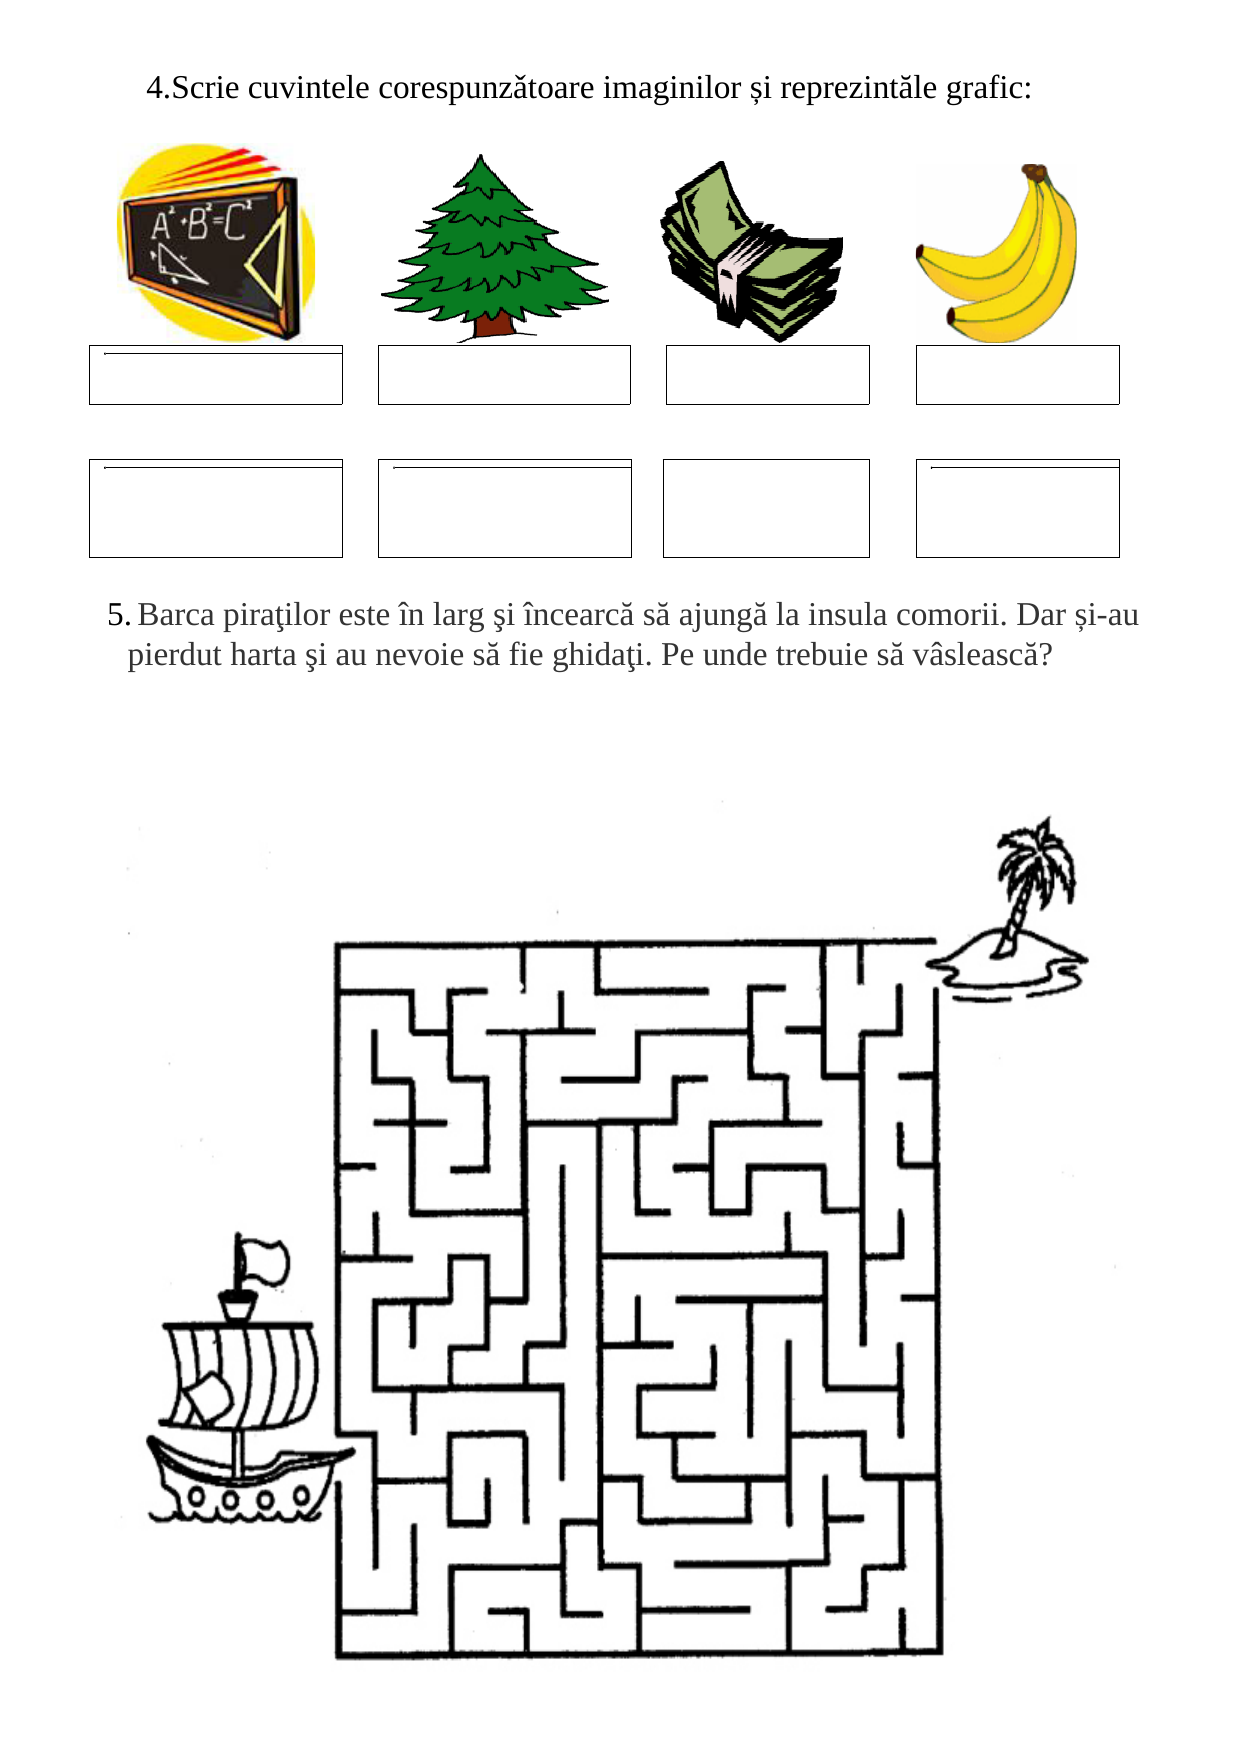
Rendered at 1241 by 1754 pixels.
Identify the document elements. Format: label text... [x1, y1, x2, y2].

list 4.Scrie cuvintele corespunzǎtoare imaginilor și reprezintăle grafic: [121, 67, 1211, 105]
picture [67, 757, 1191, 1731]
text 5. Barca piraţilor este în larg şi încearcă să ajungă la insula comorii. Dar și-au pierdut harta şi au nevoie să fie ghidaţi. Pe unde trebuie să vâslească? [15, 593, 1167, 673]
